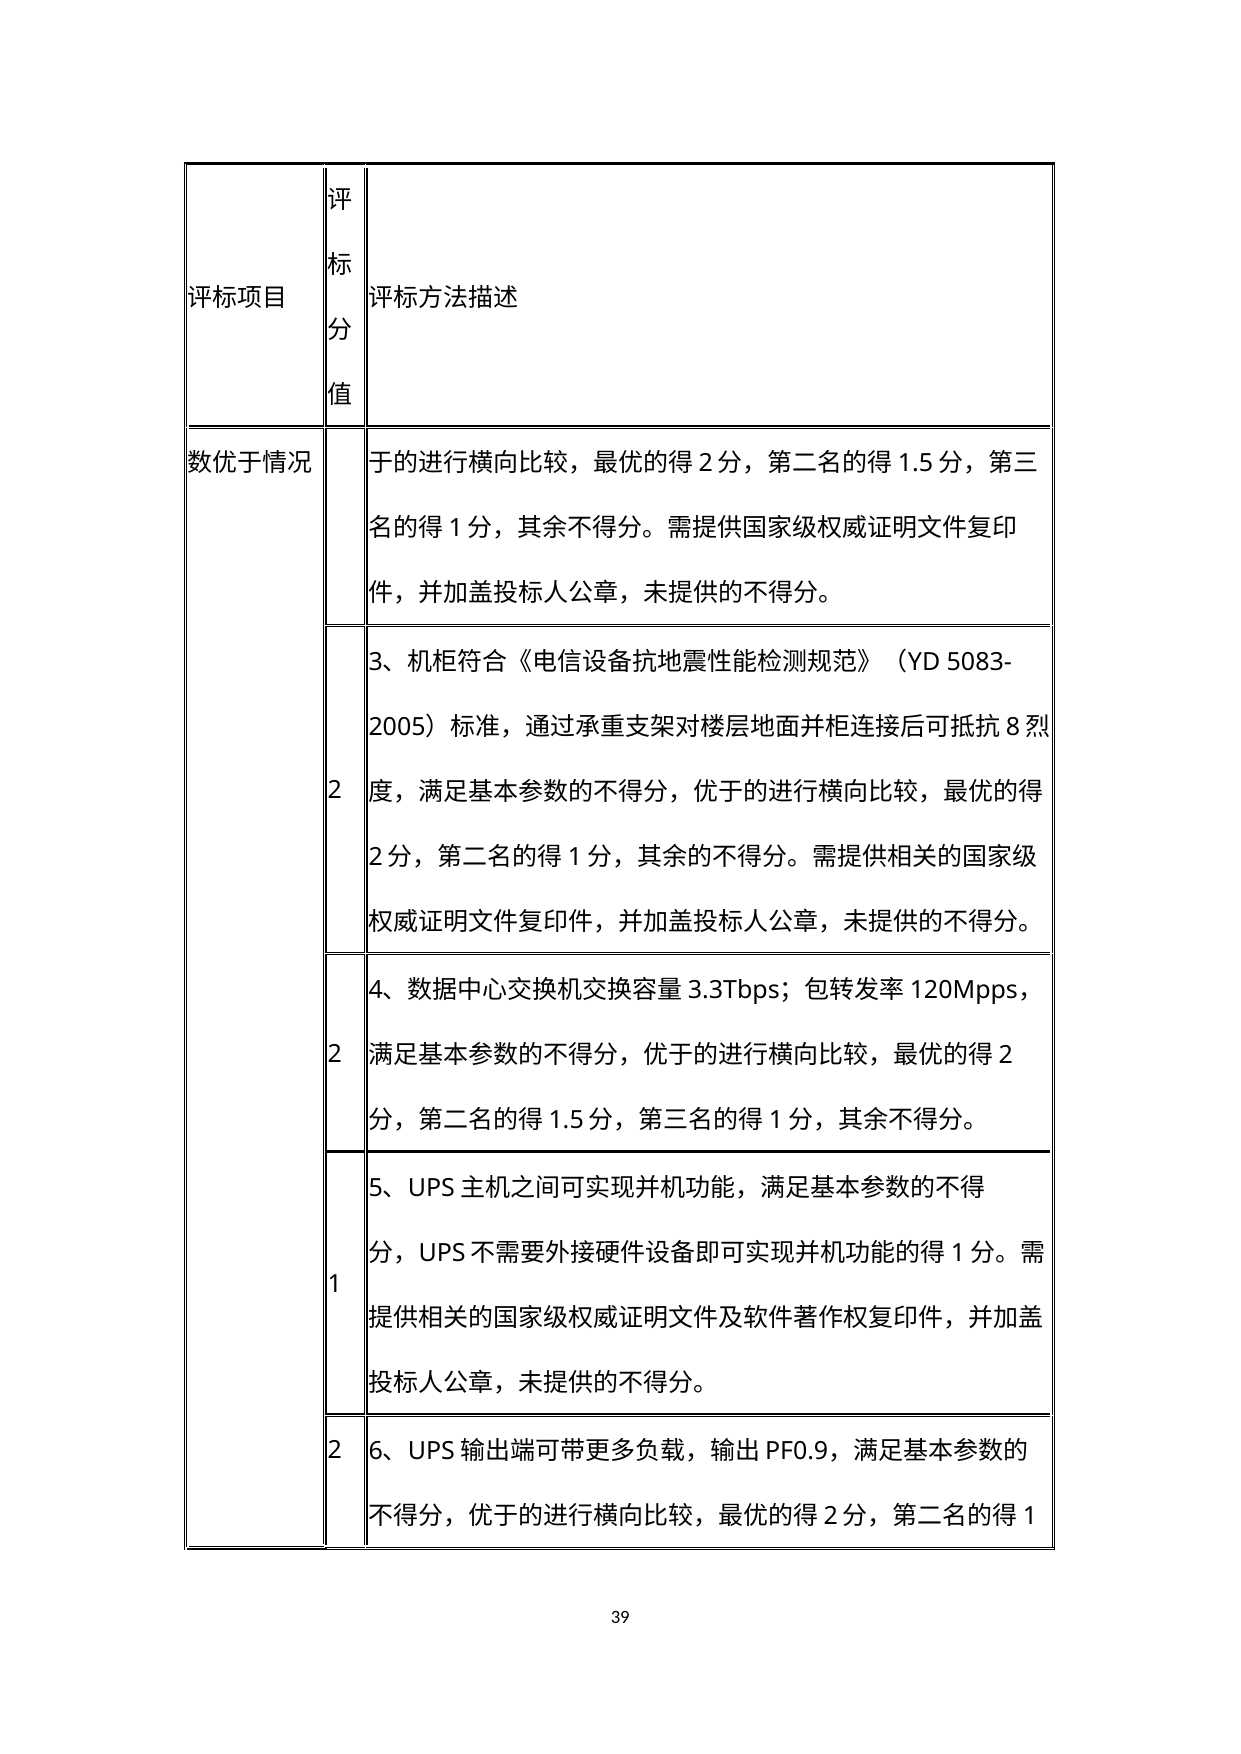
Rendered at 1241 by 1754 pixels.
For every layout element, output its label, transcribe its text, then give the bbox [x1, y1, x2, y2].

table_header 评标分值 [325, 164, 366, 425]
table_cell 2 [325, 1413, 366, 1546]
table_cell 2 [327, 429, 364, 623]
table_header 评标方法描述 [366, 165, 1052, 425]
table_header 评标项目 [187, 164, 325, 425]
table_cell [368, 425, 1052, 623]
table_cell 4、数据中心交换机交换容量3.3Tbps；包转发率120Mpps，满足基本参数的不得分，优于的进行横向比较，最优的得2分，第二名的得1.5分，第三名的得1分，其余不得分。 [366, 952, 1053, 1150]
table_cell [366, 1413, 1052, 1546]
table_cell 5、UPS主机之间可实现并机功能，满足基本参数的不得分，UPS不需要外接硬件设备即可实现并机功能的得1分。需提供相关的国家级权威证明文件及软件著作权复印件，并加盖投标人公章，未提供的不得分。 [368, 1150, 1052, 1413]
table_cell 1 [327, 1153, 364, 1413]
table_cell 3、机柜符合《电信设备抗地震性能检测规范》（YD 5083-2005）标准，通过承重支架对楼层地面并柜连接后可抵抗8烈度，满足基本参数的不得分，优于的进行横向比较，最优的得2分，第二名的得1分，其余的不得分。需提供相关的国家级权威证明文件复印件，并加盖投标人公章，未提供的不得分。 [368, 624, 1052, 952]
table_cell 2 [327, 955, 364, 1150]
table_cell 2 [327, 627, 364, 952]
table_cell 二、技术参数优于情况 [187, 425, 325, 1546]
